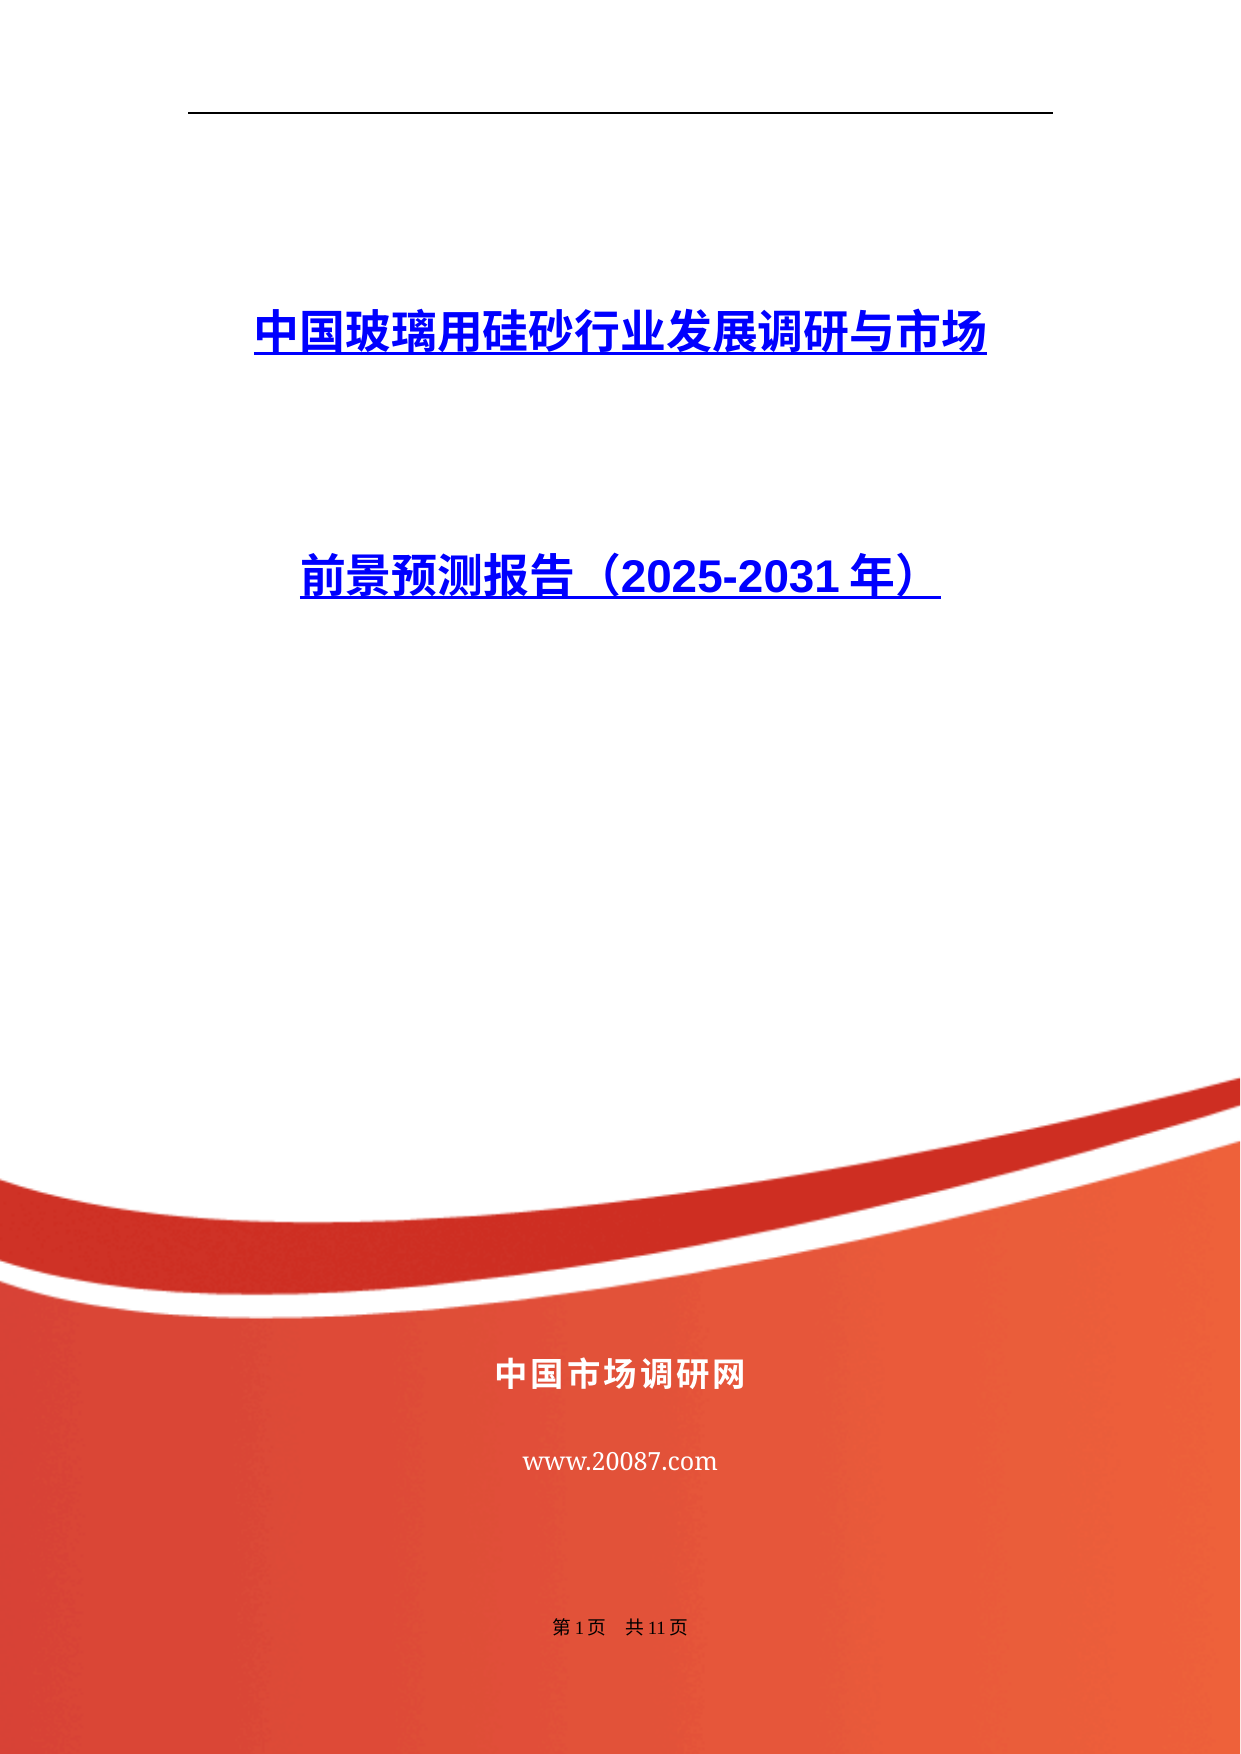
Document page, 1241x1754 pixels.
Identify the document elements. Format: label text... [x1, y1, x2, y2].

picture [0, 1006, 1241, 1754]
subtitle 中国市场调研网 [187, 1339, 1053, 1404]
text www.20087.com [187, 1428, 1053, 1493]
table_header 中国玻璃用硅砂行业发展调研与市场前景预测报告（2025-2031年） [188, 207, 1053, 773]
